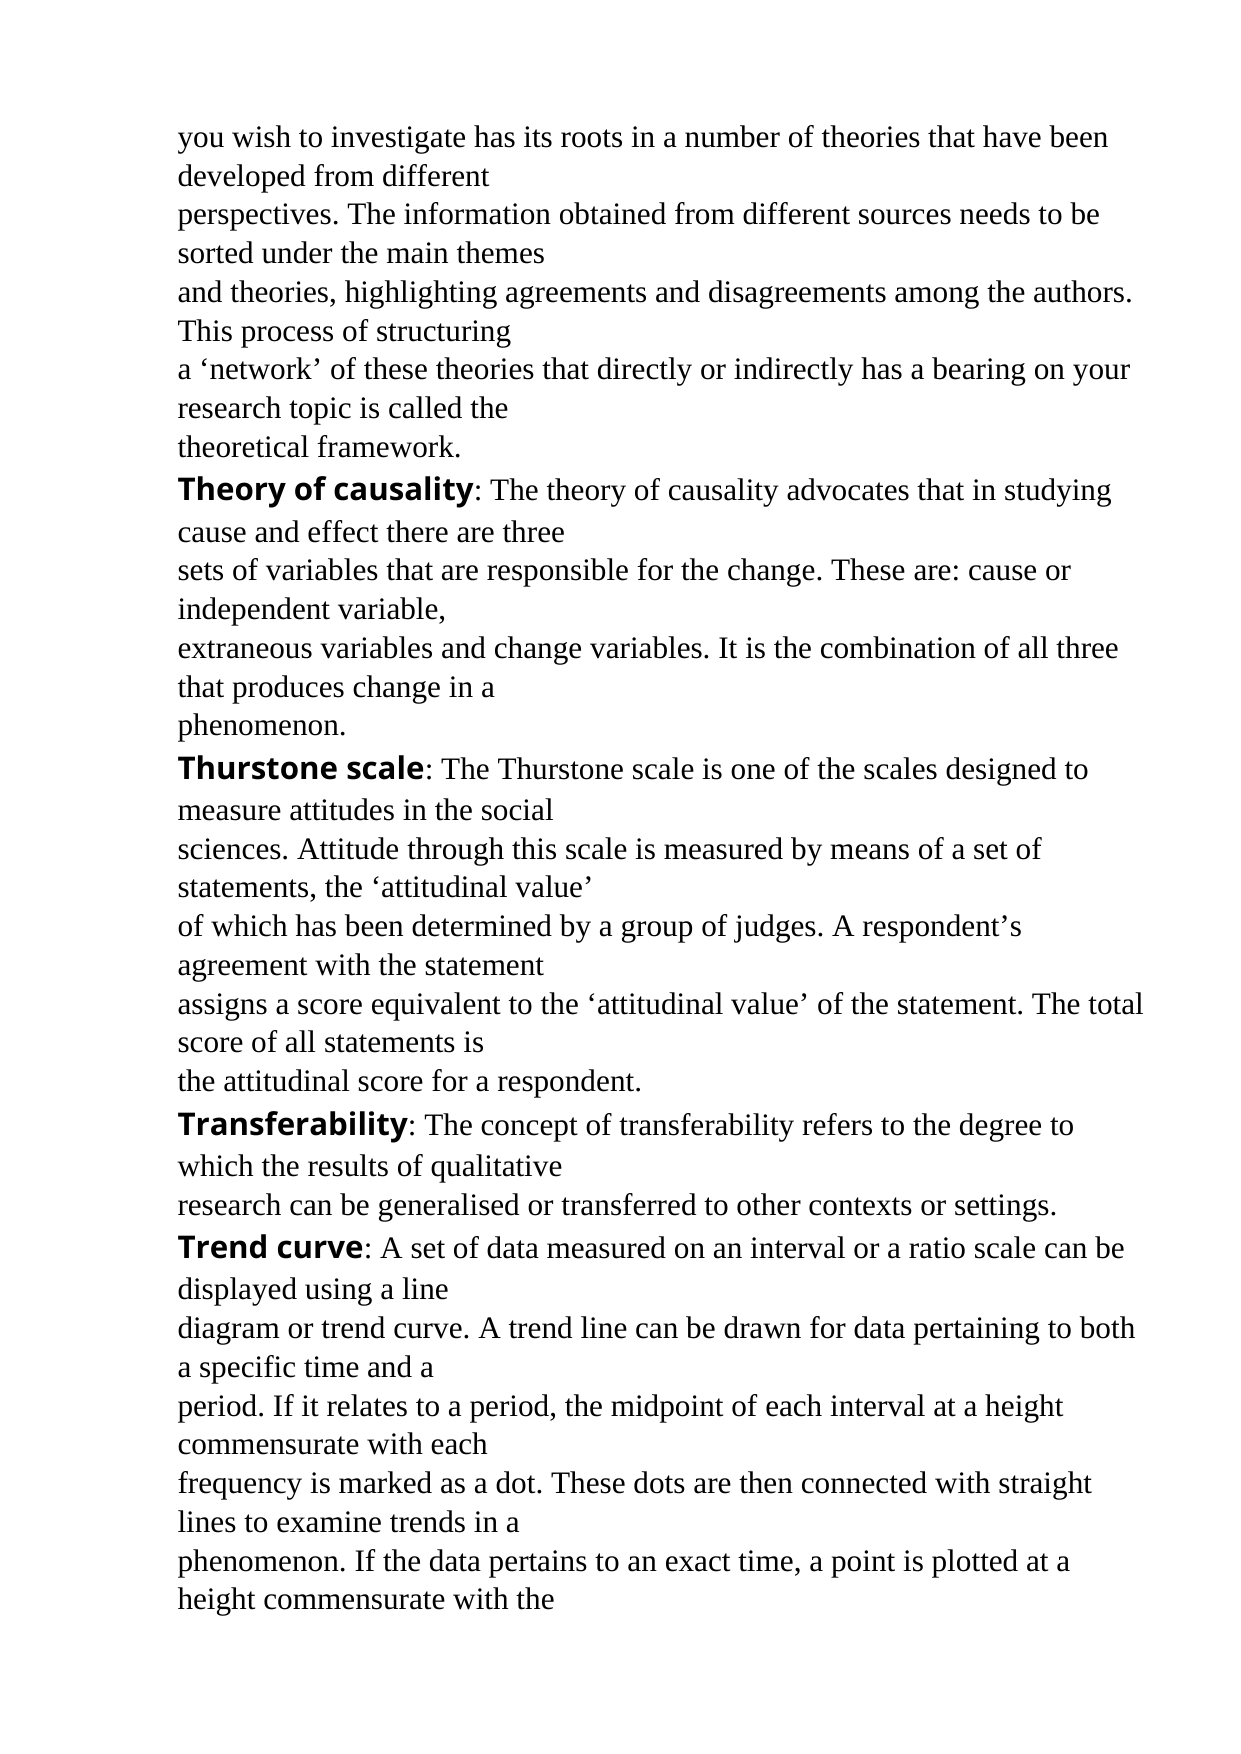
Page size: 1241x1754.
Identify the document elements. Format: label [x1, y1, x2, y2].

text [177, 118, 1152, 1617]
